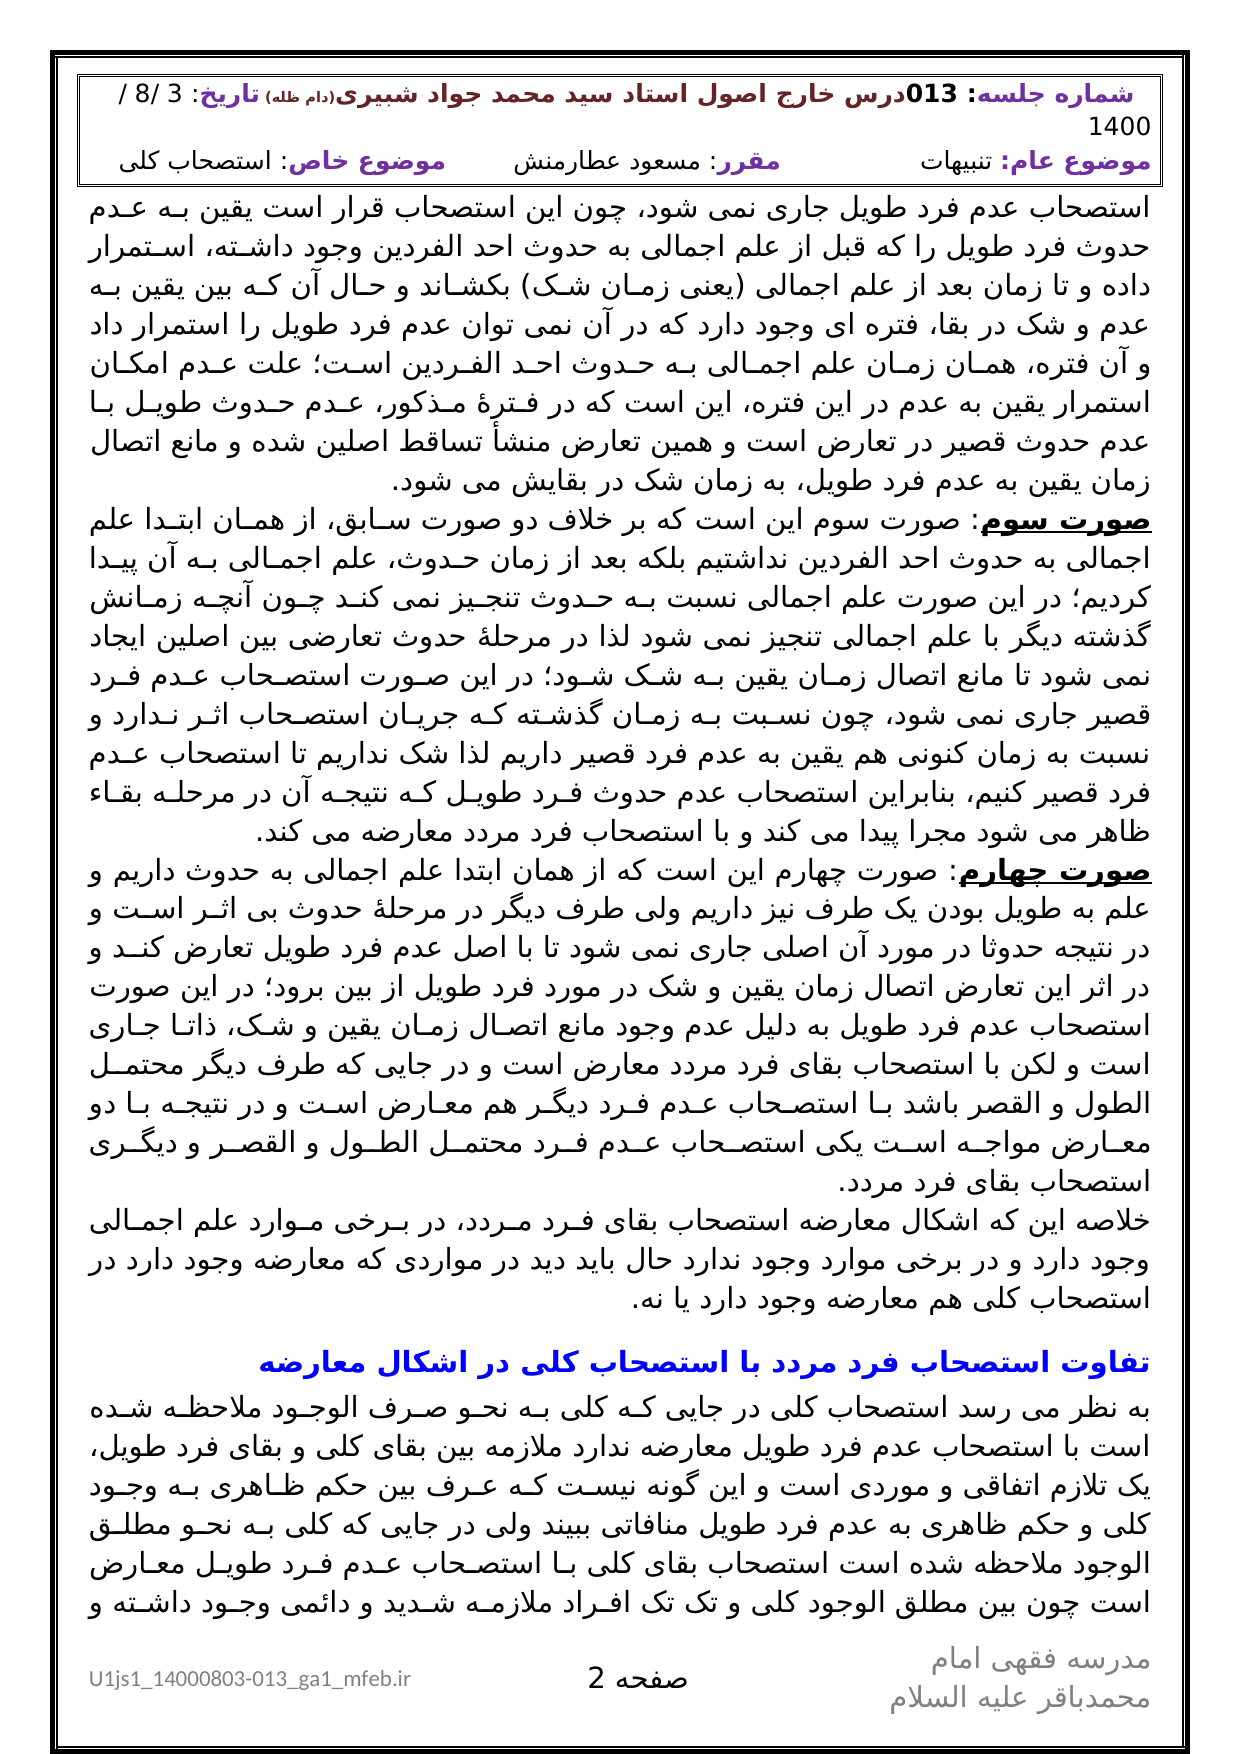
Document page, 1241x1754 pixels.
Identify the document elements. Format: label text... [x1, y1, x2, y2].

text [89, 191, 1152, 497]
text صورت چهارم: صورت چهارم این است که از همان ابتدا علم اجمالی به حدوث داریم و علم به طویل بودن یک طرف نیز داریم ولی طرف دیگر در مرحلۀ حدوث بی اثر است و در نتیجه حدوثا در مورد آن اصلی جاری نمی شود تا با اصل عدم فرد طویل تعارض کند و در اثر این تعارض اتصال زمان یقین و شک در مورد فرد طویل از بین برود؛ در این صورت استصحاب عدم فرد طویل به دلیل عدم وجود مانع اتصال زمان یقین و شک، ذاتا جاری است و لکن با استصحاب بقای فرد مردد معارض است و در جایی که طرف دیگر محتمل الطول و القصر باشد با استصحاب عدم فرد دیگر هم معارض است و در نتیجه با دو معارض مواجه است یکی استصحاب عدم فرد محتمل الطول و القصر و دیگری استصحاب بقای فرد مردد. [89, 853, 1152, 1198]
subtitle تفاوت استصحاب فرد مردد با استصحاب کلی در اشکال معارضه [89, 1345, 1152, 1379]
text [89, 1391, 1152, 1619]
text صورت سوم: صورت سوم این است که بر خلاف دو صورت سابق، از همان ابتدا علم اجمالی به حدوث احد الفردین نداشتیم بلکه بعد از زمان حدوث، علم اجمالی به آن پیدا کردیم؛ در این صورت علم اجمالی نسبت به حدوث تنجیز نمی کند چون آنچه زمانش گذشته دیگر با علم اجمالی تنجیز نمی شود لذا در مرحلۀ حدوث تعارضی بین اصلین ایجاد نمی شود تا مانع اتصال زمان یقین به شک شود؛ در این صورت استصحاب عدم فرد قصیر جاری نمی شود، چون نسبت به زمان گذشته که جریان استصحاب اثر ندارد و نسبت به زمان کنونی هم یقین به عدم فرد قصیر داریم لذا شک نداریم تا استصحاب عدم فرد قصیر کنیم، بنابراین استصحاب عدم حدوث فرد طویل که نتیجه آن در مرحله بقاء ظاهر می شود مجرا پیدا می کند و با استصحاب فرد مردد معارضه می کند. [89, 502, 1152, 848]
text خلاصه این که اشکال معارضه استصحاب بقای فرد مردد، در برخی موارد علم اجمالی وجود دارد و در برخی موارد وجود ندارد حال باید دید در مواردی که معارضه وجود دارد در استصحاب کلی هم معارضه وجود دارد یا نه. [89, 1203, 1152, 1315]
